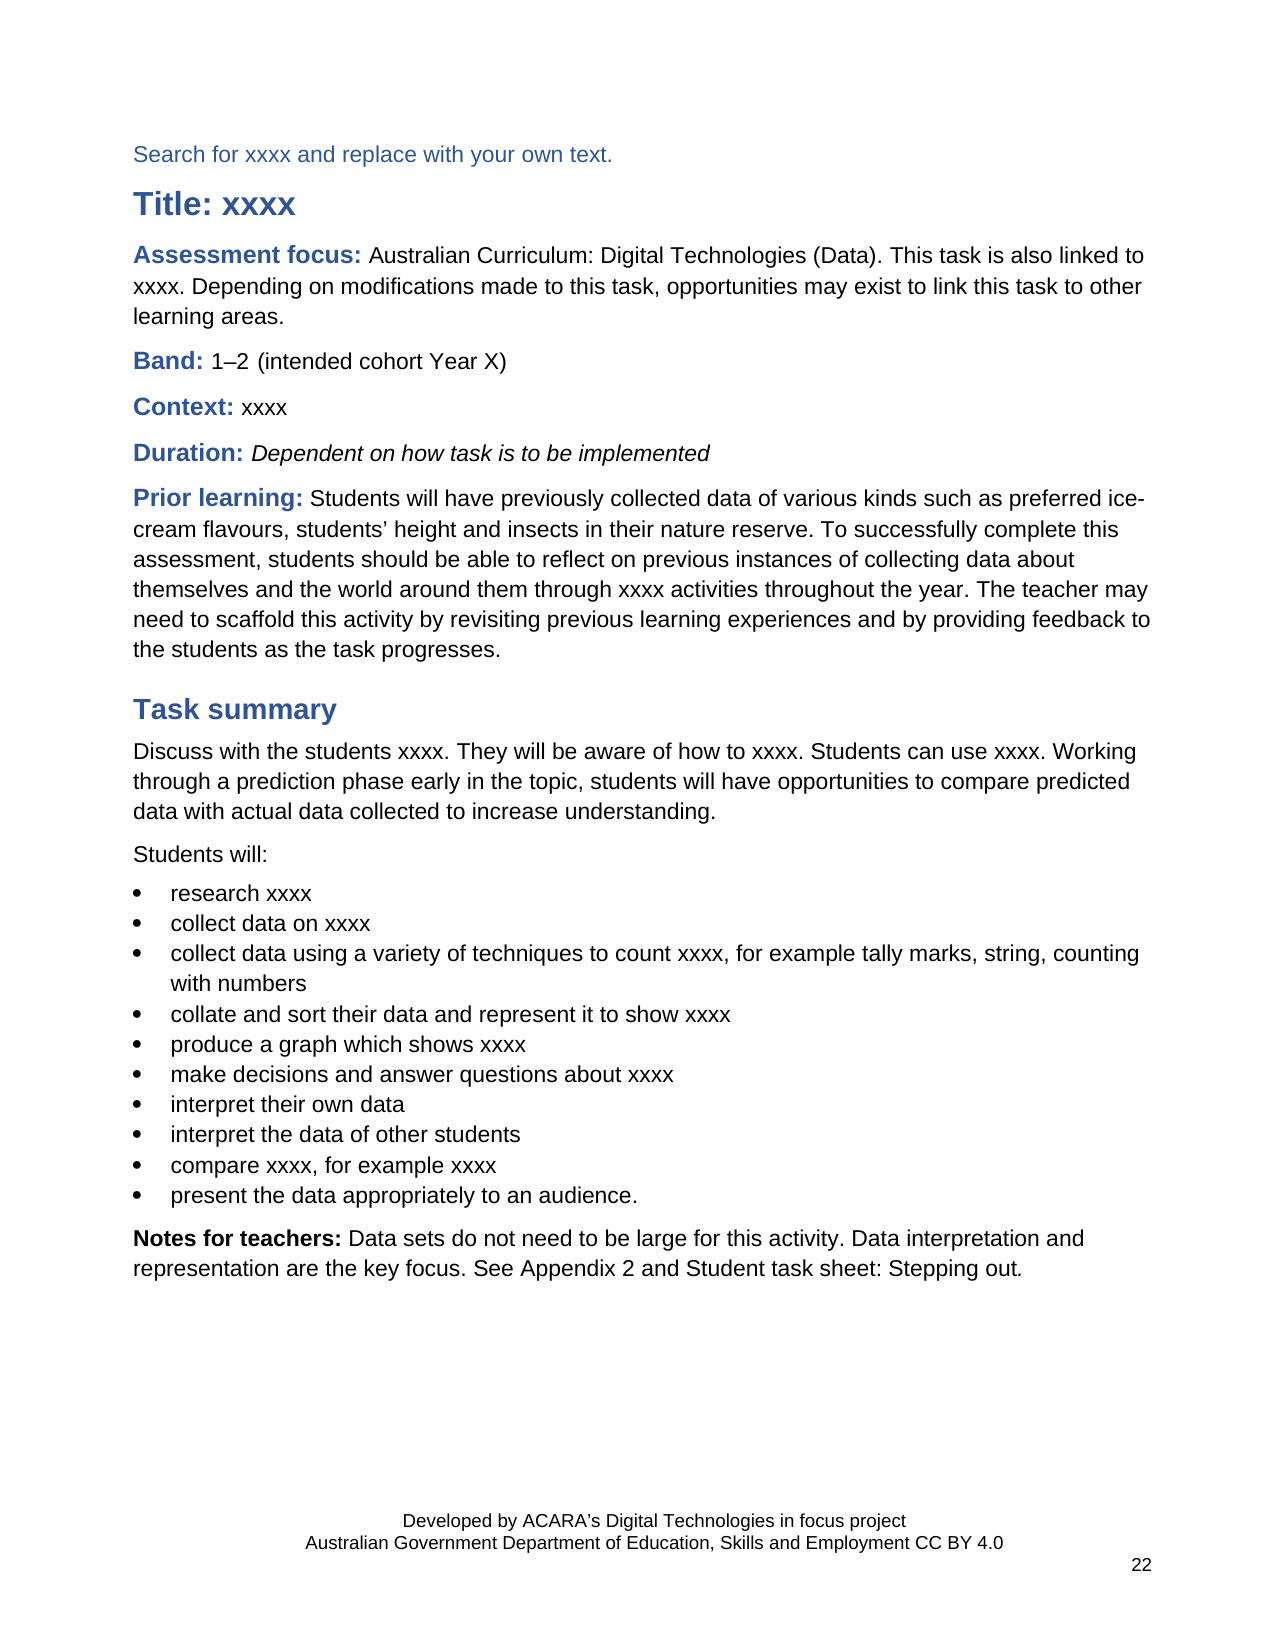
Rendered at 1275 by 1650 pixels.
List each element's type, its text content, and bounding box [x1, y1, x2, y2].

text Context: xxxx [133, 392, 1152, 421]
text Title: xxxx [133, 183, 1152, 222]
list collate and sort their data and represent it to show xxxx [133, 1001, 1152, 1027]
list make decisions and answer questions about xxxx [133, 1061, 1152, 1087]
list present the data appropriately to an audience. [133, 1182, 1152, 1208]
list interpret the data of other students [133, 1121, 1152, 1148]
list produce a graph which shows xxxx [133, 1031, 1152, 1057]
subtitle Task summary [133, 692, 1152, 725]
text Band: 1–2 (intended cohort Year X) [133, 346, 1152, 374]
list collect data on xxxx [133, 910, 1152, 936]
text Assessment focus: Australian Curriculum: Digital Technologies (Data). This task is also linked to xxxx. Depending on modifications made to this task, opportunities may exist to link this task to other learning areas. [133, 240, 1152, 329]
text Discuss with the students xxxx. They will be aware of how to xxxx. Students can use xxxx. Working through a prediction phase early in the topic, students will have opportunities to compare predicted data with actual data collected to increase understanding. [133, 738, 1152, 824]
list compare xxxx, for example xxxx [133, 1152, 1152, 1178]
text Students will: [133, 841, 1152, 867]
text Search for xxxx and replace with your own text. [133, 141, 1152, 167]
list research xxxx [133, 880, 1152, 906]
text Notes for teachers: Data sets do not need to be large for this activity. Data interpretation and representation are the key focus. See Appendix 2 and Student task sheet: Stepping out. [133, 1224, 1152, 1281]
text Duration: Dependent on how task is to be implemented [133, 437, 1152, 466]
text Prior learning: Students will have previously collected data of various kinds such as preferred ice-cream flavours, students’ height and insects in their nature reserve. To successfully complete this assessment, students should be able to reflect on previous instances of collecting data about themselves and the world around them through xxxx activities throughout the year. The teacher may need to scaffold this activity by revisiting previous learning experiences and by providing feedback to the students as the task progresses. [133, 483, 1152, 663]
list interpret their own data [133, 1091, 1152, 1117]
list collect data using a variety of techniques to count xxxx, for example tally marks, string, counting with numbers [133, 940, 1152, 997]
